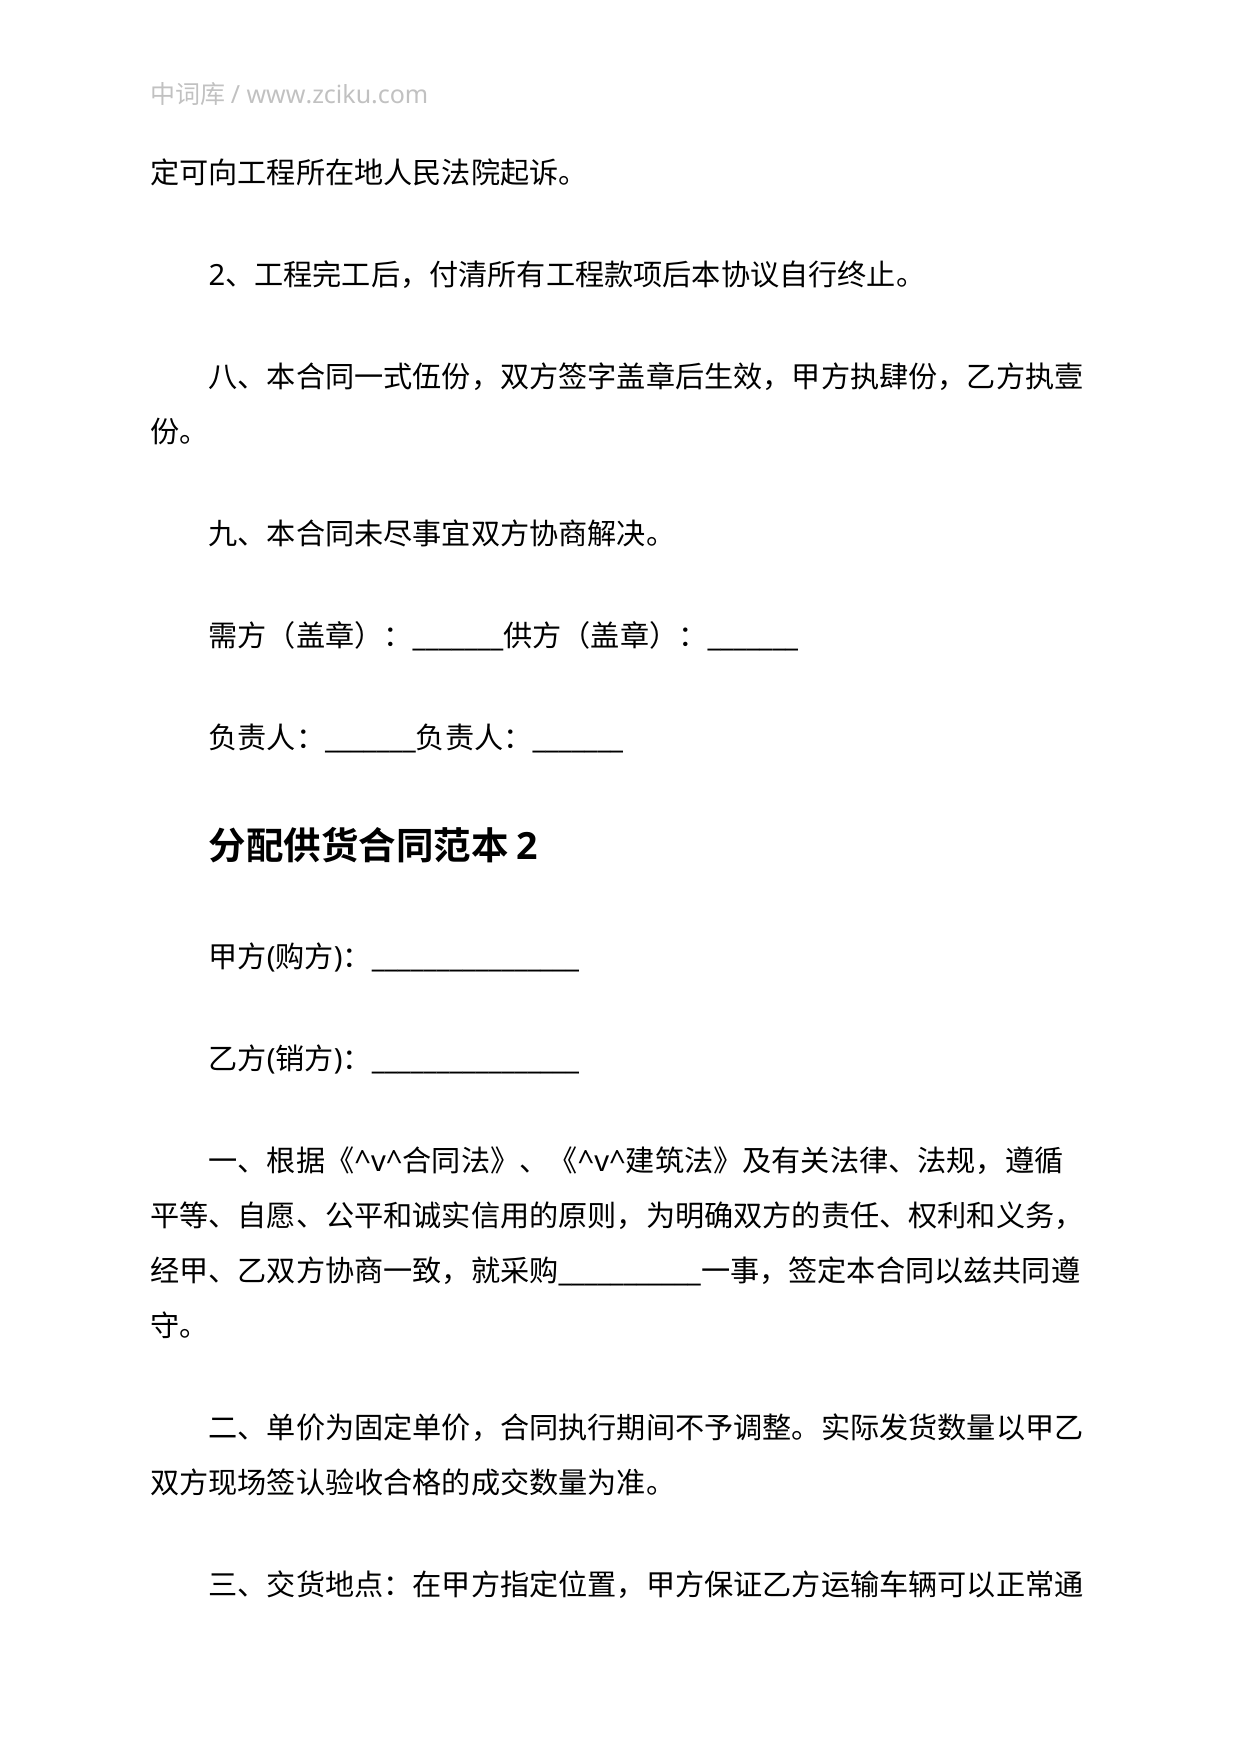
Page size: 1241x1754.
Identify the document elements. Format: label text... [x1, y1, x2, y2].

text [150, 1561, 1090, 1603]
text 一、根据《^v^合同法》、《^v^建筑法》及有关法律、法规，遵循平等、自愿、公平和诚实信用的原则，为明确双方的责任、权利和义务，经甲、乙双方协商一致，就采购___________一事，签定本合同以兹共同遵守。 [150, 1138, 1090, 1345]
text 2、工程完工后，付清所有工程款项后本协议自行终止。 [150, 252, 1090, 294]
text 需方（盖章）：_______供方（盖章）：_______ [150, 612, 1090, 654]
text 二、单价为固定单价，合同执行期间不予调整。实际发货数量以甲乙双方现场签认验收合格的成交数量为准。 [150, 1404, 1090, 1502]
text 乙方(销方)：________________ [150, 1036, 1090, 1078]
text 九、本合同未尽事宜双方协商解决。 [150, 510, 1090, 553]
text 负责人：_______负责人：_______ [150, 714, 1090, 757]
text 八、本合同一式伍份，双方签字盖章后生效，甲方执肆份，乙方执壹份。 [150, 354, 1090, 451]
text 分配供货合同范本2 [150, 816, 1090, 871]
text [150, 150, 1090, 192]
text 甲方(购方)：________________ [150, 934, 1090, 976]
